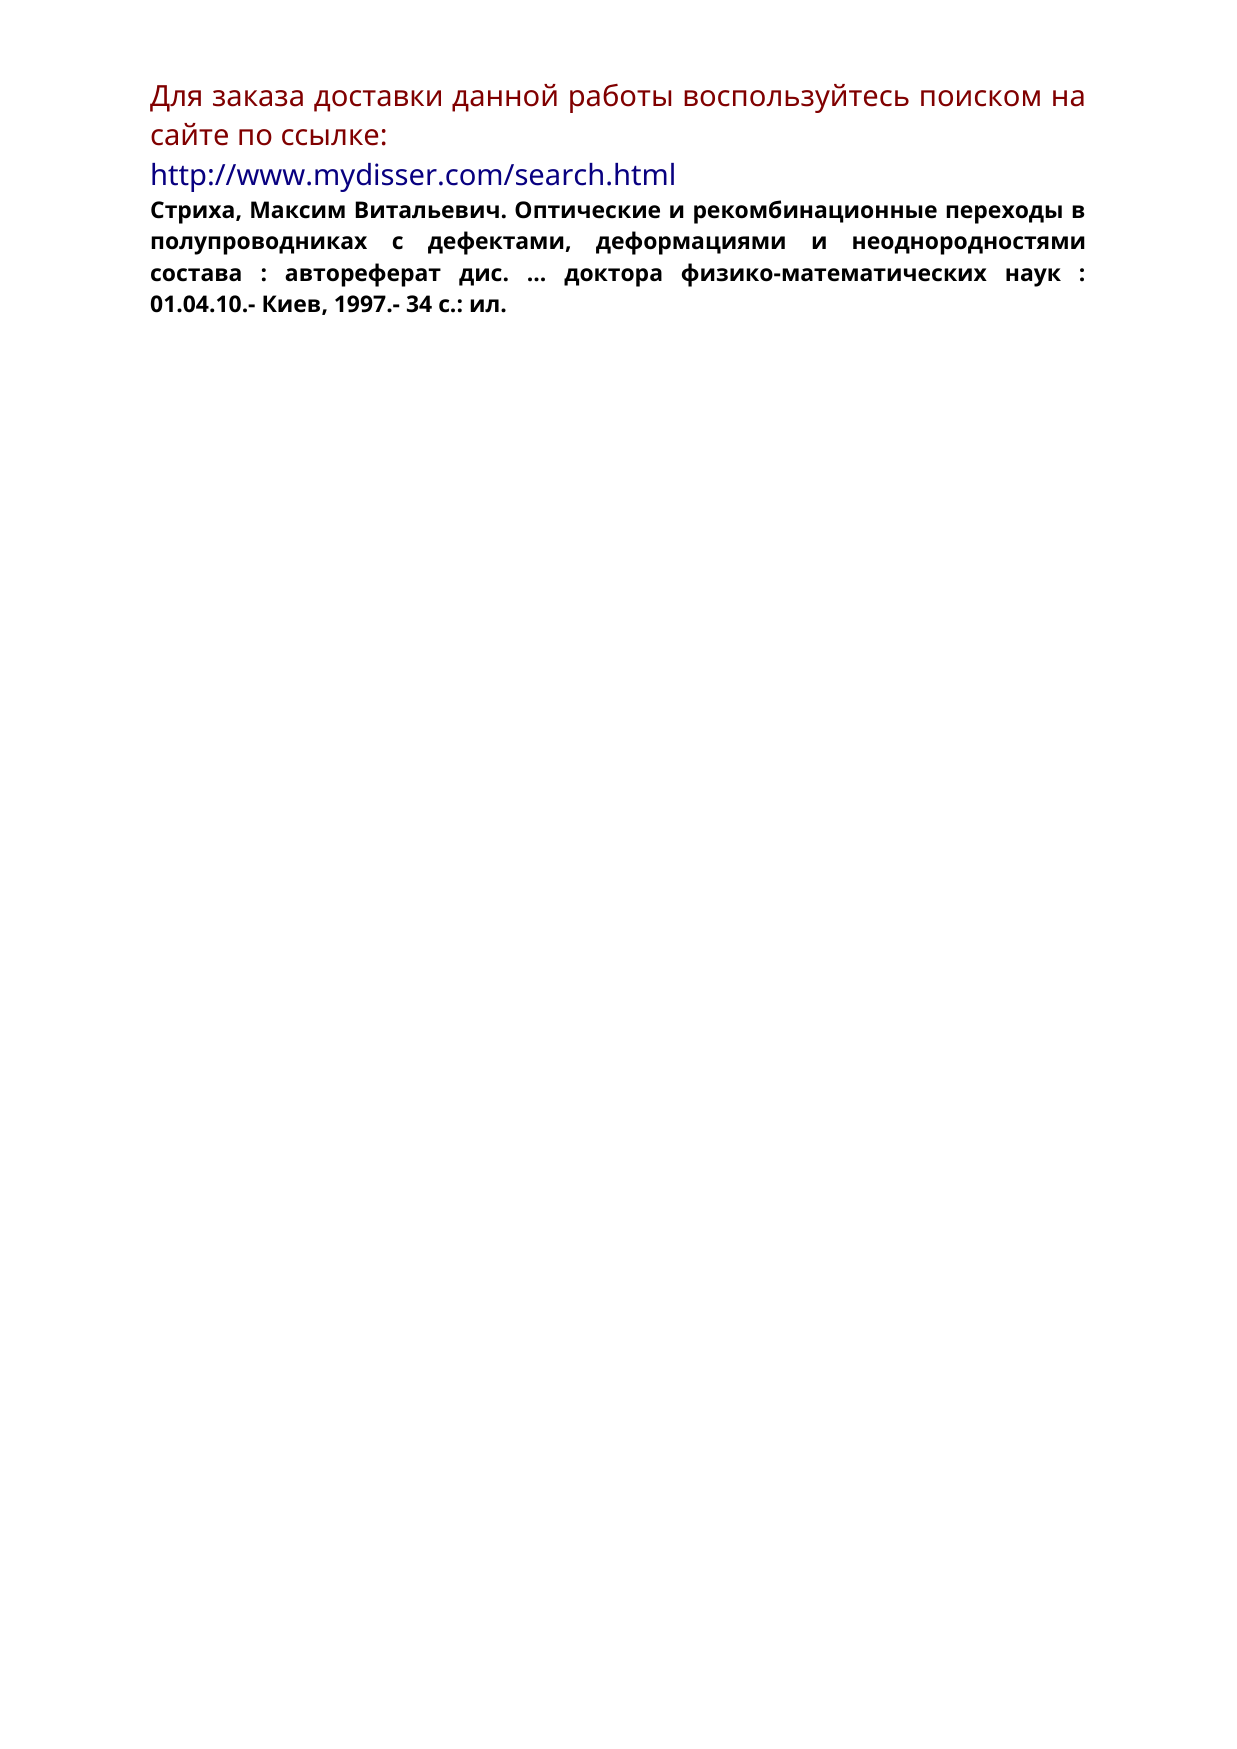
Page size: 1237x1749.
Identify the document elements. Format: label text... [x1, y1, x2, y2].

text Стриха, Максим Витальевич. Оптические и рекомбинационные переходы в полупроводниках с дефектами, деформациями и неоднородностями состава : автореферат дис. ... доктора физико-математических наук : 01.04.10.- Киев, 1997.- 34 с.: ил. [150, 194, 1086, 319]
